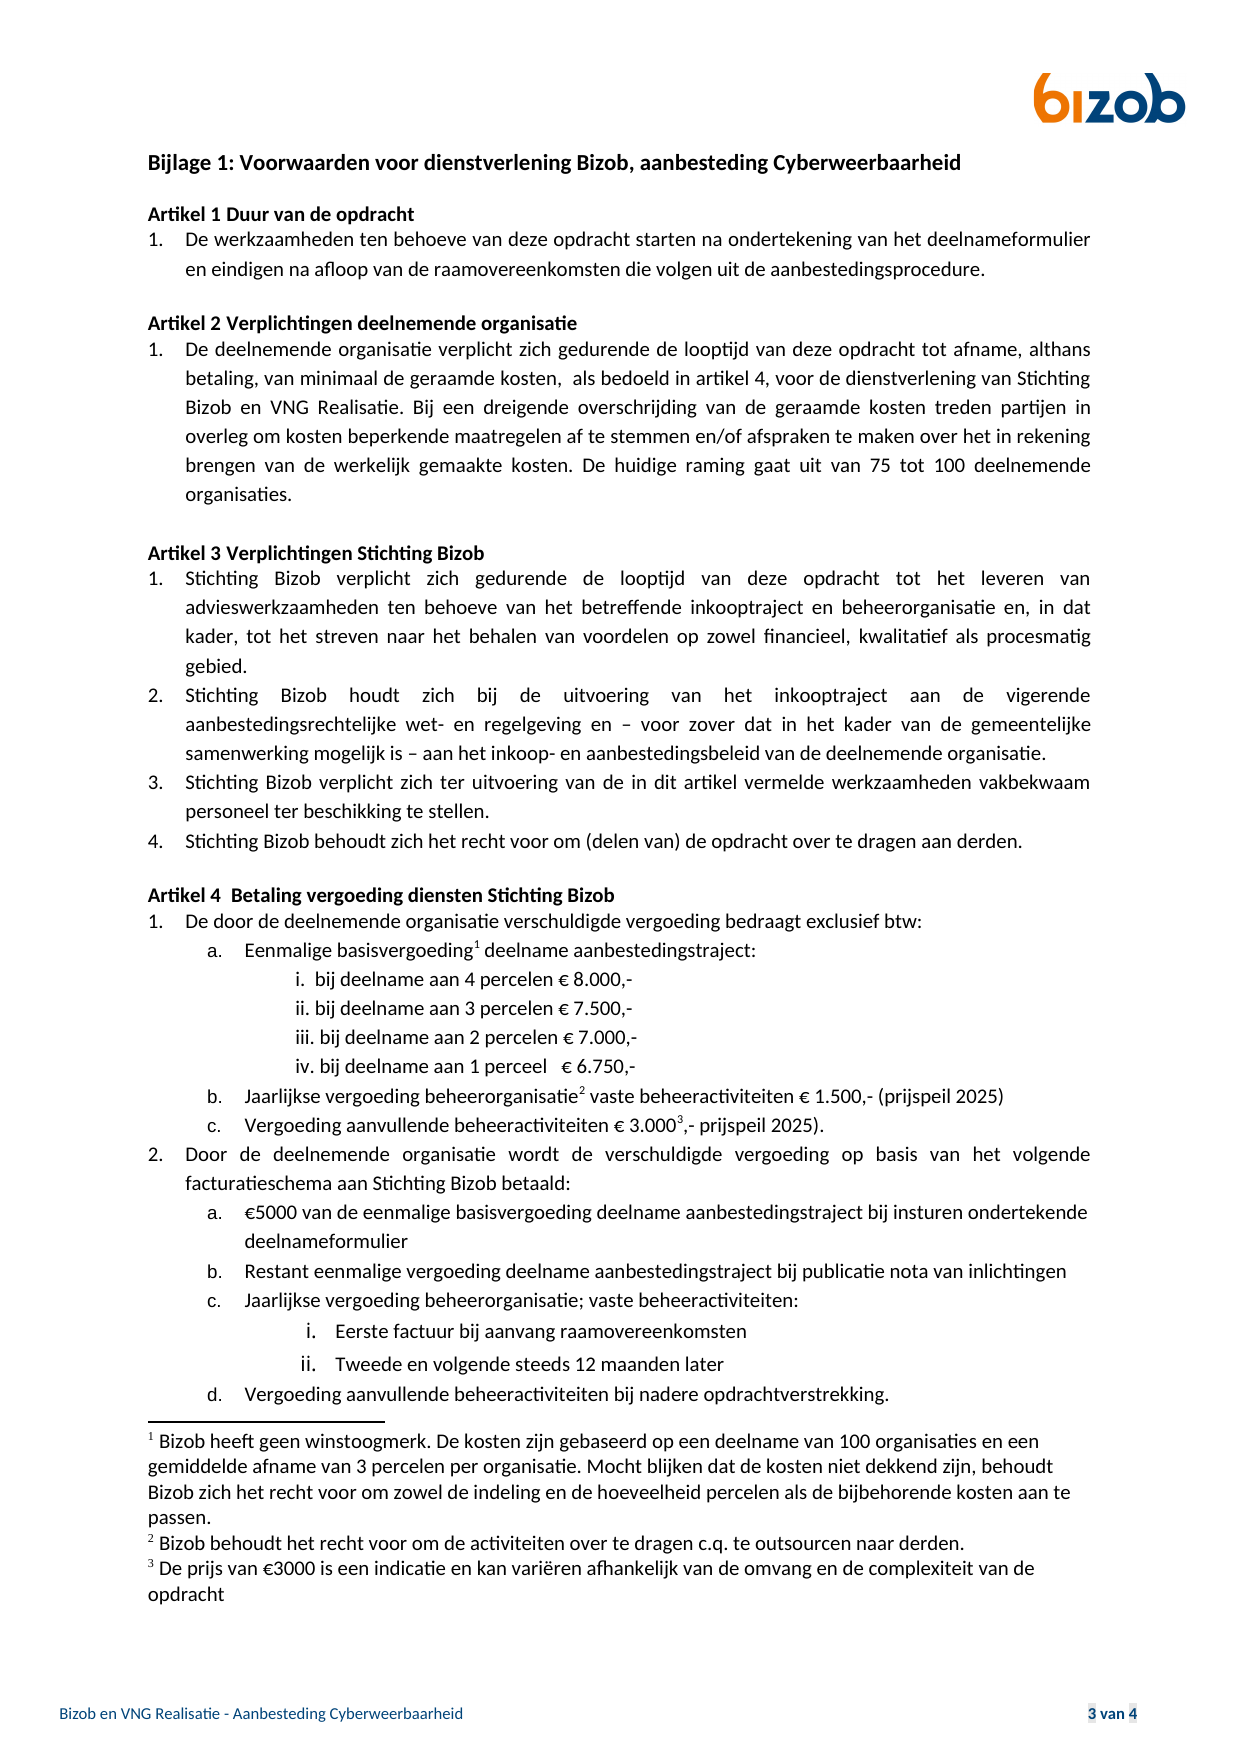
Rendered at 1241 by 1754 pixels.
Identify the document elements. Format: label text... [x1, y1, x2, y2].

list iv. bij deelname aan 1 perceel € 6.750,- [223, 1054, 1092, 1079]
list Eerste factuur bij aanvang raamovereenkomsten [316, 1316, 1092, 1344]
list De deelnemende organisatie verplicht zich gedurende de looptijd van deze opdracht tot afname, althans betaling, van minimaal de geraamde kosten, als bedoeld in artikel 4, voor de dienstverlening van Stichting Bizob en VNG Realisatie. Bij een dreigende overschrijding van de geraamde kosten treden partijen in overleg om kosten beperkende maatregelen af te stemmen en/of afspraken te maken over het in rekening brengen van de werkelijk gemaakte kosten. De huidige raming gaat uit van 75 tot 100 deelnemende organisaties. [148, 336, 1092, 507]
list €5000 van de eenmalige basisvergoeding deelname aanbestedingstraject bij insturen ondertekende deelnameformulier [207, 1199, 1092, 1254]
list Tweede en volgende steeds 12 maanden later [316, 1349, 1092, 1377]
list Stichting Bizob houdt zich bij de uitvoering van het inkooptraject aan de vigerende aanbestedingsrechtelijke wet- en regelgeving en – voor zover dat in het kader van de gemeentelijke samenwerking mogelijk is – aan het inkoop- en aanbestedingsbeleid van de deelnemende organisatie. [148, 682, 1092, 766]
list Door de deelnemende organisatie wordt de verschuldigde vergoeding op basis van het volgende facturatieschema aan Stichting Bizob betaald: [148, 1141, 1092, 1196]
picture [1033, 73, 1188, 127]
list Artikel 1 Duur van de opdracht [148, 201, 1092, 227]
list iii. bij deelname aan 2 percelen € 7.000,- [259, 1024, 1092, 1050]
list Stichting Bizob behoudt zich het recht voor om (delen van) de opdracht over te dragen aan derden. [148, 828, 1092, 853]
list Jaarlijkse vergoeding beheerorganisatie vaste beheeractiviteiten € 1.500,- (prijspeil 2025) [207, 1083, 1092, 1108]
list i. bij deelname aan 4 percelen € 8.000,- [259, 966, 1092, 992]
list ii. bij deelname aan 3 percelen € 7.500,- [223, 995, 1092, 1021]
list Eenmalige basisvergoeding deelname aanbestedingstraject: [207, 937, 1092, 962]
list Artikel 4 Betaling vergoeding diensten Stichting Bizob [148, 882, 1092, 908]
list Jaarlijkse vergoeding beheerorganisatie; vaste beheeractiviteiten: [207, 1287, 1092, 1312]
list Vergoeding aanvullende beheeractiviteiten bij nadere opdrachtverstrekking. [207, 1381, 1092, 1407]
list De door de deelnemende organisatie verschuldigde vergoeding bedraagt exclusief btw: [148, 908, 1092, 933]
list Stichting Bizob verplicht zich gedurende de looptijd van deze opdracht tot het leveren van advieswerkzaamheden ten behoeve van het betreffende inkooptraject en beheerorganisatie en, in dat kader, tot het streven naar het behalen van voordelen op zowel financieel, kwalitatief als procesmatig gebied. [148, 565, 1092, 678]
list Artikel 2 Verplichtingen deelnemende organisatie [148, 310, 1092, 336]
list Artikel 3 Verplichtingen Stichting Bizob [148, 540, 1092, 565]
list Vergoeding aanvullende beheeractiviteiten € 3.000,- prijspeil 2025). [207, 1112, 1092, 1137]
text Bijlage 1: Voorwaarden voor dienstverlening Bizob, aanbesteding Cyberweerbaarheid [148, 148, 1092, 176]
list Stichting Bizob verplicht zich ter uitvoering van de in dit artikel vermelde werkzaamheden vakbekwaam personeel ter beschikking te stellen. [148, 769, 1092, 824]
list Restant eenmalige vergoeding deelname aanbestedingstraject bij publicatie nota van inlichtingen [207, 1258, 1092, 1283]
list De werkzaamheden ten behoeve van deze opdracht starten na ondertekening van het deelnameformulier en eindigen na afloop van de raamovereenkomsten die volgen uit de aanbestedingsprocedure. [148, 227, 1092, 281]
